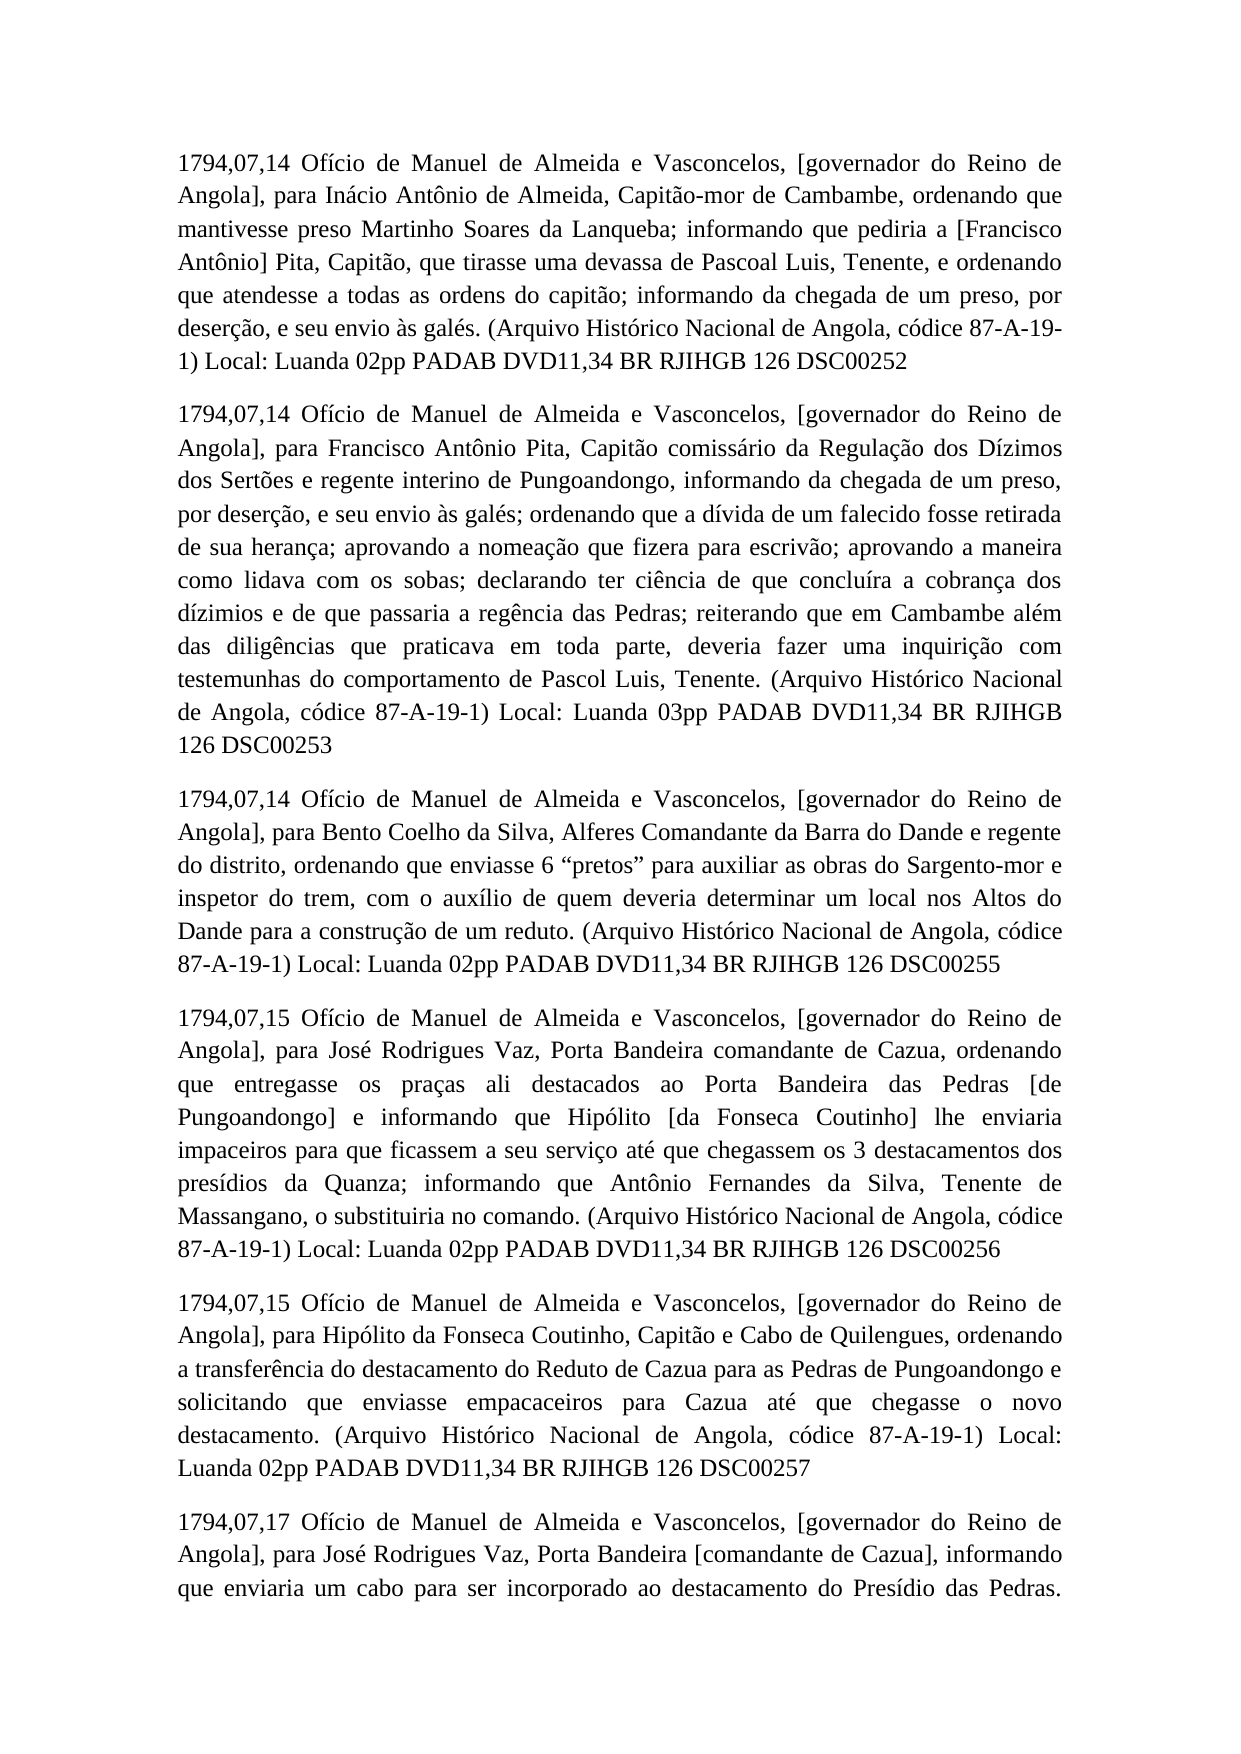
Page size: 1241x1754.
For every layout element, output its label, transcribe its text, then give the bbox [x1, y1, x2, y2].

text 1794,07,15 Ofício de Manuel de Almeida e Vasconcelos, [governador do Reino de Angola], para Hipólito da Fonseca Coutinho, Capitão e Cabo de Quilengues, ordenando a transferência do destacamento do Reduto de Cazua para as Pedras de Pungoandongo e solicitando que enviasse empacaceiros para Cazua até que chegasse o novo destacamento. (Arquivo Histórico Nacional de Angola, códice 87-A-19-1) Local: Luanda 02pp PADAB DVD11,34 BR RJIHGB 126 DSC00257 [177, 1288, 1063, 1481]
text 1794,07,14 Ofício de Manuel de Almeida e Vasconcelos, [governador do Reino de Angola], para Bento Coelho da Silva, Alferes Comandante da Barra do Dande e regente do distrito, ordenando que enviasse 6 “pretos” para auxiliar as obras do Sargento-mor e inspetor do trem, com o auxílio de quem deveria determinar um local nos Altos do Dande para a construção de um reduto. (Arquivo Histórico Nacional de Angola, códice 87-A-19-1) Local: Luanda 02pp PADAB DVD11,34 BR RJIHGB 126 DSC00255 [177, 784, 1063, 977]
text 1794,07,14 Ofício de Manuel de Almeida e Vasconcelos, [governador do Reino de Angola], para Inácio Antônio de Almeida, Capitão-mor de Cambambe, ordenando que mantivesse preso Martinho Soares da Lanqueba; informando que pediria a [Francisco Antônio] Pita, Capitão, que tirasse uma devassa de Pascoal Luis, Tenente, e ordenando que atendesse a todas as ordens do capitão; informando da chegada de um preso, por deserção, e seu envio às galés. (Arquivo Histórico Nacional de Angola, códice 87-A-19-1) Local: Luanda 02pp PADAB DVD11,34 BR RJIHGB 126 DSC00252 [177, 148, 1063, 374]
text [177, 1507, 1063, 1601]
text 1794,07,14 Ofício de Manuel de Almeida e Vasconcelos, [governador do Reino de Angola], para Francisco Antônio Pita, Capitão comissário da Regulação dos Dízimos dos Sertões e regente interino de Pungoandongo, informando da chegada de um preso, por deserção, e seu envio às galés; ordenando que a dívida de um falecido fosse retirada de sua herança; aprovando a nomeação que fizera para escrivão; aprovando a maneira como lidava com os sobas; declarando ter ciência de que concluíra a cobrança dos dízimios e de que passaria a regência das Pedras; reiterando que em Cambambe além das diligências que praticava em toda parte, deveria fazer uma inquirição com testemunhas do comportamento de Pascol Luis, Tenente. (Arquivo Histórico Nacional de Angola, códice 87-A-19-1) Local: Luanda 03pp PADAB DVD11,34 BR RJIHGB 126 DSC00253 [177, 399, 1063, 758]
text 1794,07,15 Ofício de Manuel de Almeida e Vasconcelos, [governador do Reino de Angola], para José Rodrigues Vaz, Porta Bandeira comandante de Cazua, ordenando que entregasse os praças ali destacados ao Porta Bandeira das Pedras [de Pungoandongo] e informando que Hipólito [da Fonseca Coutinho] lhe enviaria impaceiros para que ficassem a seu serviço até que chegassem os 3 destacamentos dos presídios da Quanza; informando que Antônio Fernandes da Silva, Tenente de Massangano, o substituiria no comando. (Arquivo Histórico Nacional de Angola, códice 87-A-19-1) Local: Luanda 02pp PADAB DVD11,34 BR RJIHGB 126 DSC00256 [177, 1003, 1063, 1262]
